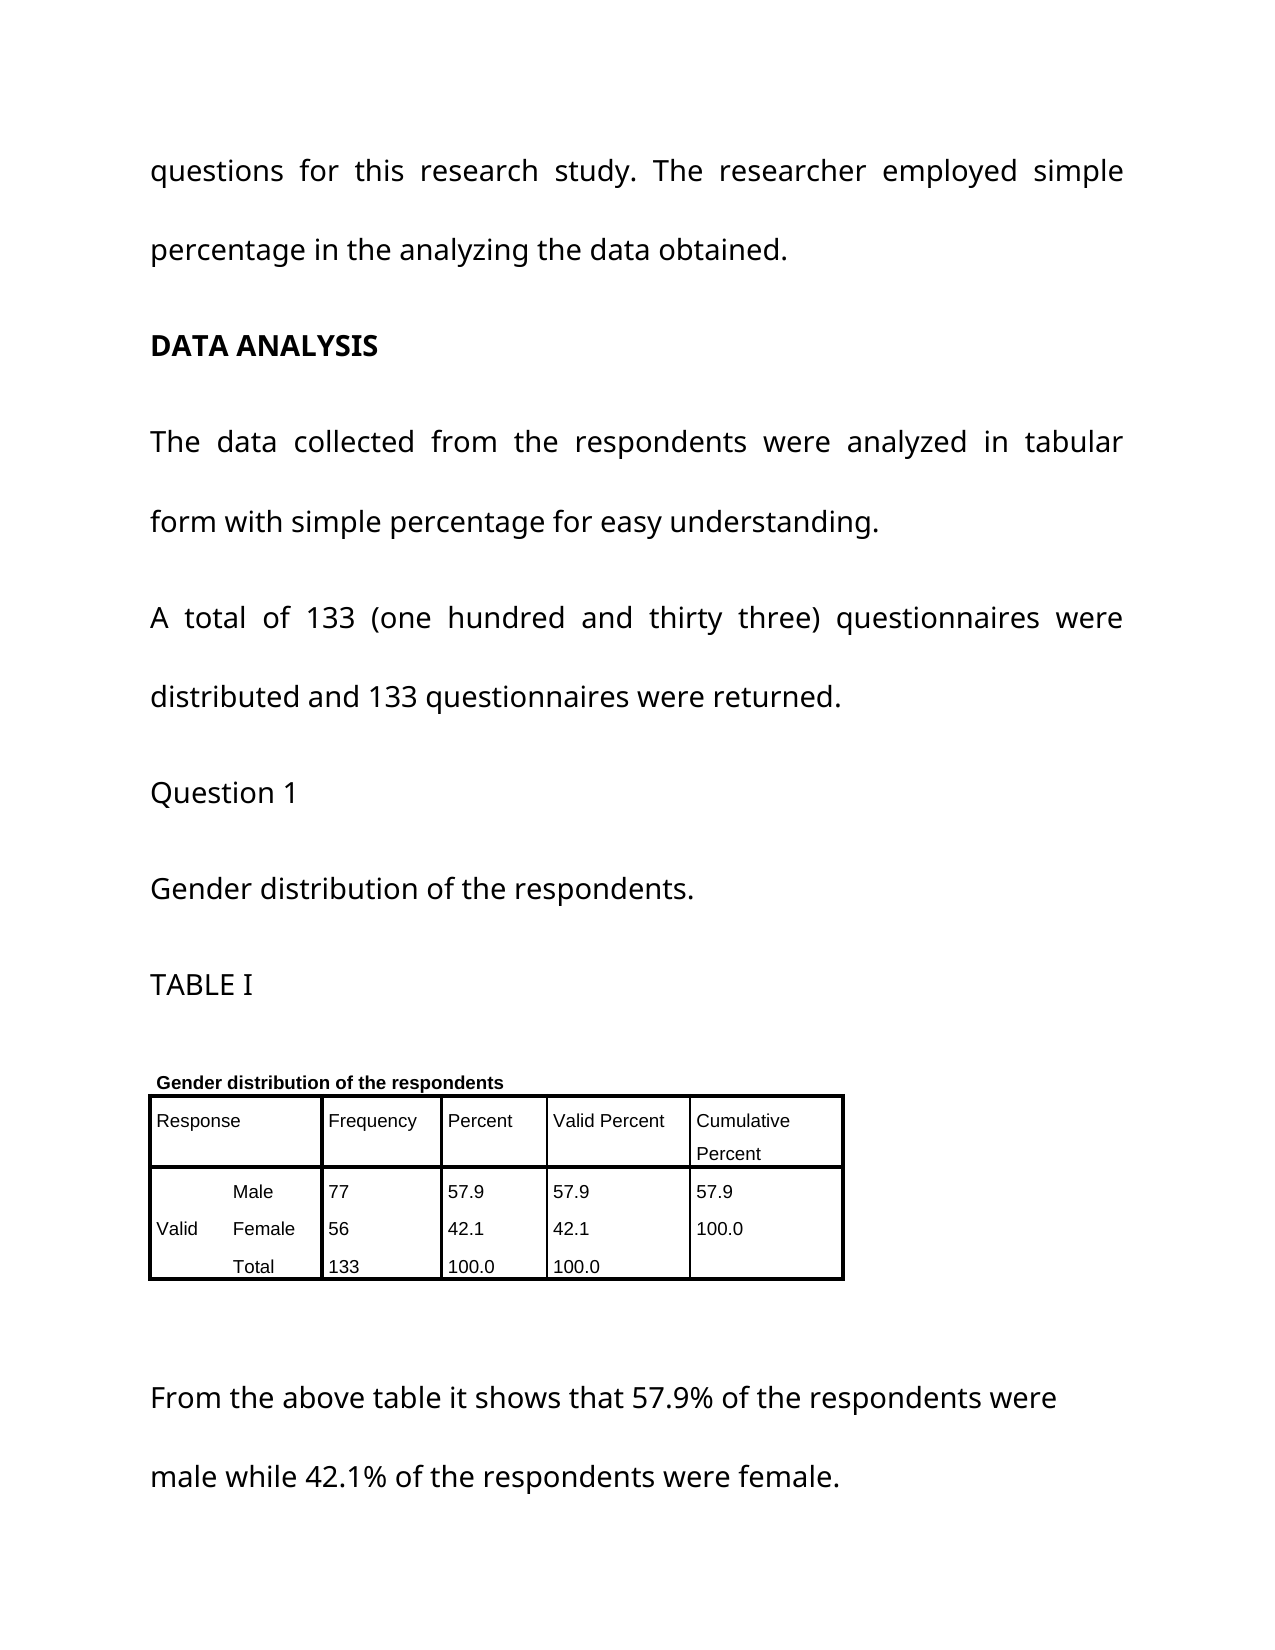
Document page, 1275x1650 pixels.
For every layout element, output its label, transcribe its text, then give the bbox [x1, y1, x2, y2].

table_cell 100.0 [548, 1240, 689, 1277]
text A total of 133 (one hundred and thirty three) questionnaires were distributed and 133 questionnaires were returned. [150, 597, 1125, 716]
table_cell 77 [324, 1169, 440, 1202]
text TABLE I [150, 964, 1125, 1004]
text From the above table it shows that 57.9% of the respondents were male while 42.1% of the respondents were female. [150, 1377, 1125, 1496]
table_cell 57.9 [443, 1169, 546, 1202]
table_cell Valid [152, 1169, 226, 1277]
table_cell 57.9 [548, 1169, 689, 1202]
text Question 1 [150, 772, 1125, 812]
table_header Gender distribution of the respondents [150, 1060, 843, 1094]
table_cell [691, 1240, 841, 1277]
table_cell Cumulative Percent [691, 1098, 841, 1164]
table_cell Female [226, 1202, 320, 1239]
table_cell Frequency [324, 1098, 440, 1164]
table_cell Percent [443, 1098, 546, 1164]
text DATA ANALYSIS [150, 325, 1125, 365]
table_cell 56 [324, 1202, 440, 1239]
text Gender distribution of the respondents. [150, 868, 1125, 908]
table_cell 57.9 [691, 1169, 841, 1202]
table_cell 100.0 [691, 1202, 841, 1239]
table_cell Male [226, 1169, 320, 1202]
text The data collected from the respondents were analyzed in tabular form with simple percentage for easy understanding. [150, 421, 1125, 541]
table_cell Response [152, 1098, 320, 1164]
table_cell 100.0 [443, 1240, 546, 1277]
table_cell 133 [324, 1240, 440, 1277]
table_cell 42.1 [548, 1202, 689, 1239]
table_cell 42.1 [443, 1202, 546, 1239]
table_cell Total [226, 1240, 320, 1277]
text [150, 150, 1125, 269]
table_cell Valid Percent [548, 1098, 689, 1164]
